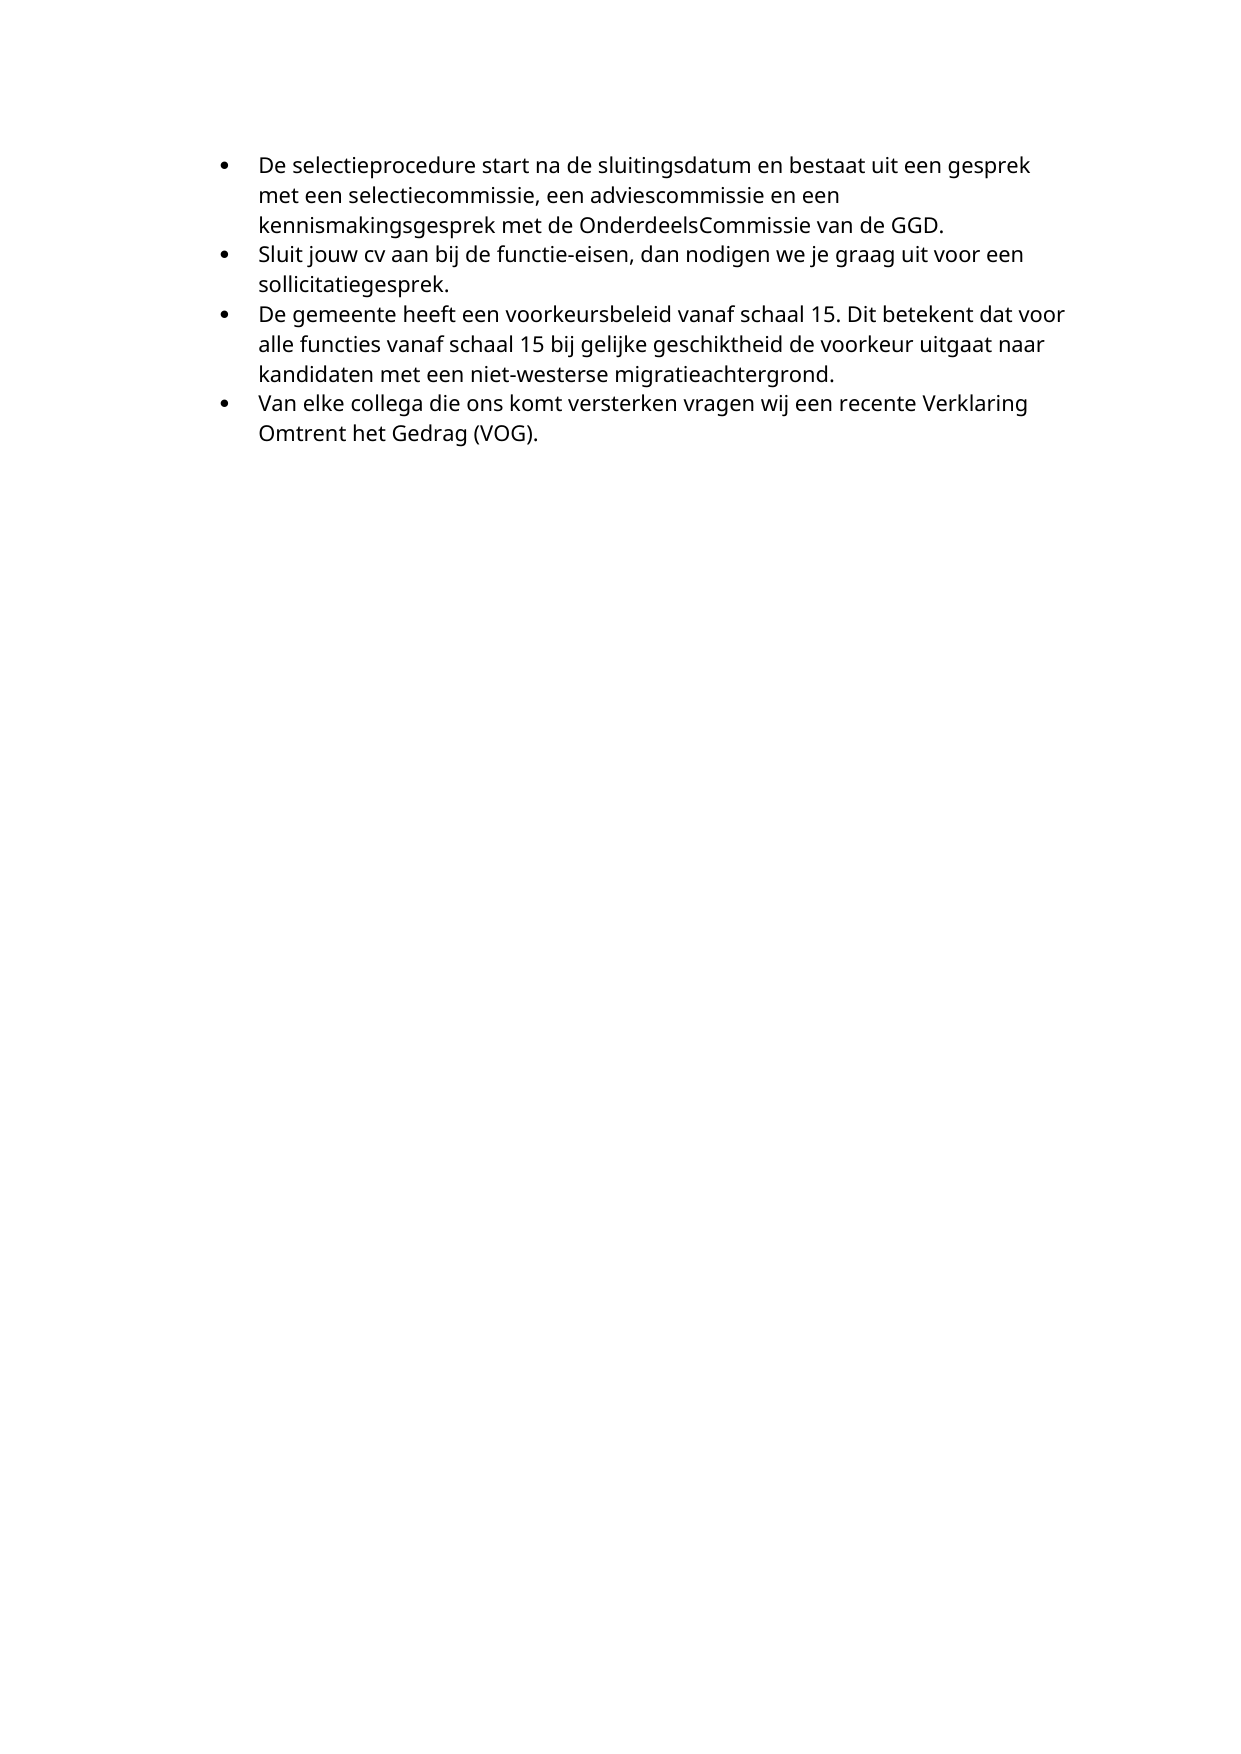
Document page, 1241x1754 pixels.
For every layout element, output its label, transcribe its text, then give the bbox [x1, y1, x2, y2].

list Van elke collega die ons komt versterken vragen wij een recente Verklaring Omtrent het Gedrag (VOG). [221, 388, 1069, 448]
list De selectieprocedure start na de sluitingsdatum en bestaat uit een gesprek met een selectiecommissie, een adviescommissie en een kennismakingsgesprek met de OnderdeelsCommissie van de GGD. [221, 150, 1069, 239]
list De gemeente heeft een voorkeursbeleid vanaf schaal 15. Dit betekent dat voor alle functies vanaf schaal 15 bij gelijke geschiktheid de voorkeur uitgaat naar kandidaten met een niet-westerse migratieachtergrond. [221, 299, 1069, 388]
list Sluit jouw cv aan bij de functie-eisen, dan nodigen we je graag uit voor een sollicitatiegesprek. [221, 239, 1069, 299]
